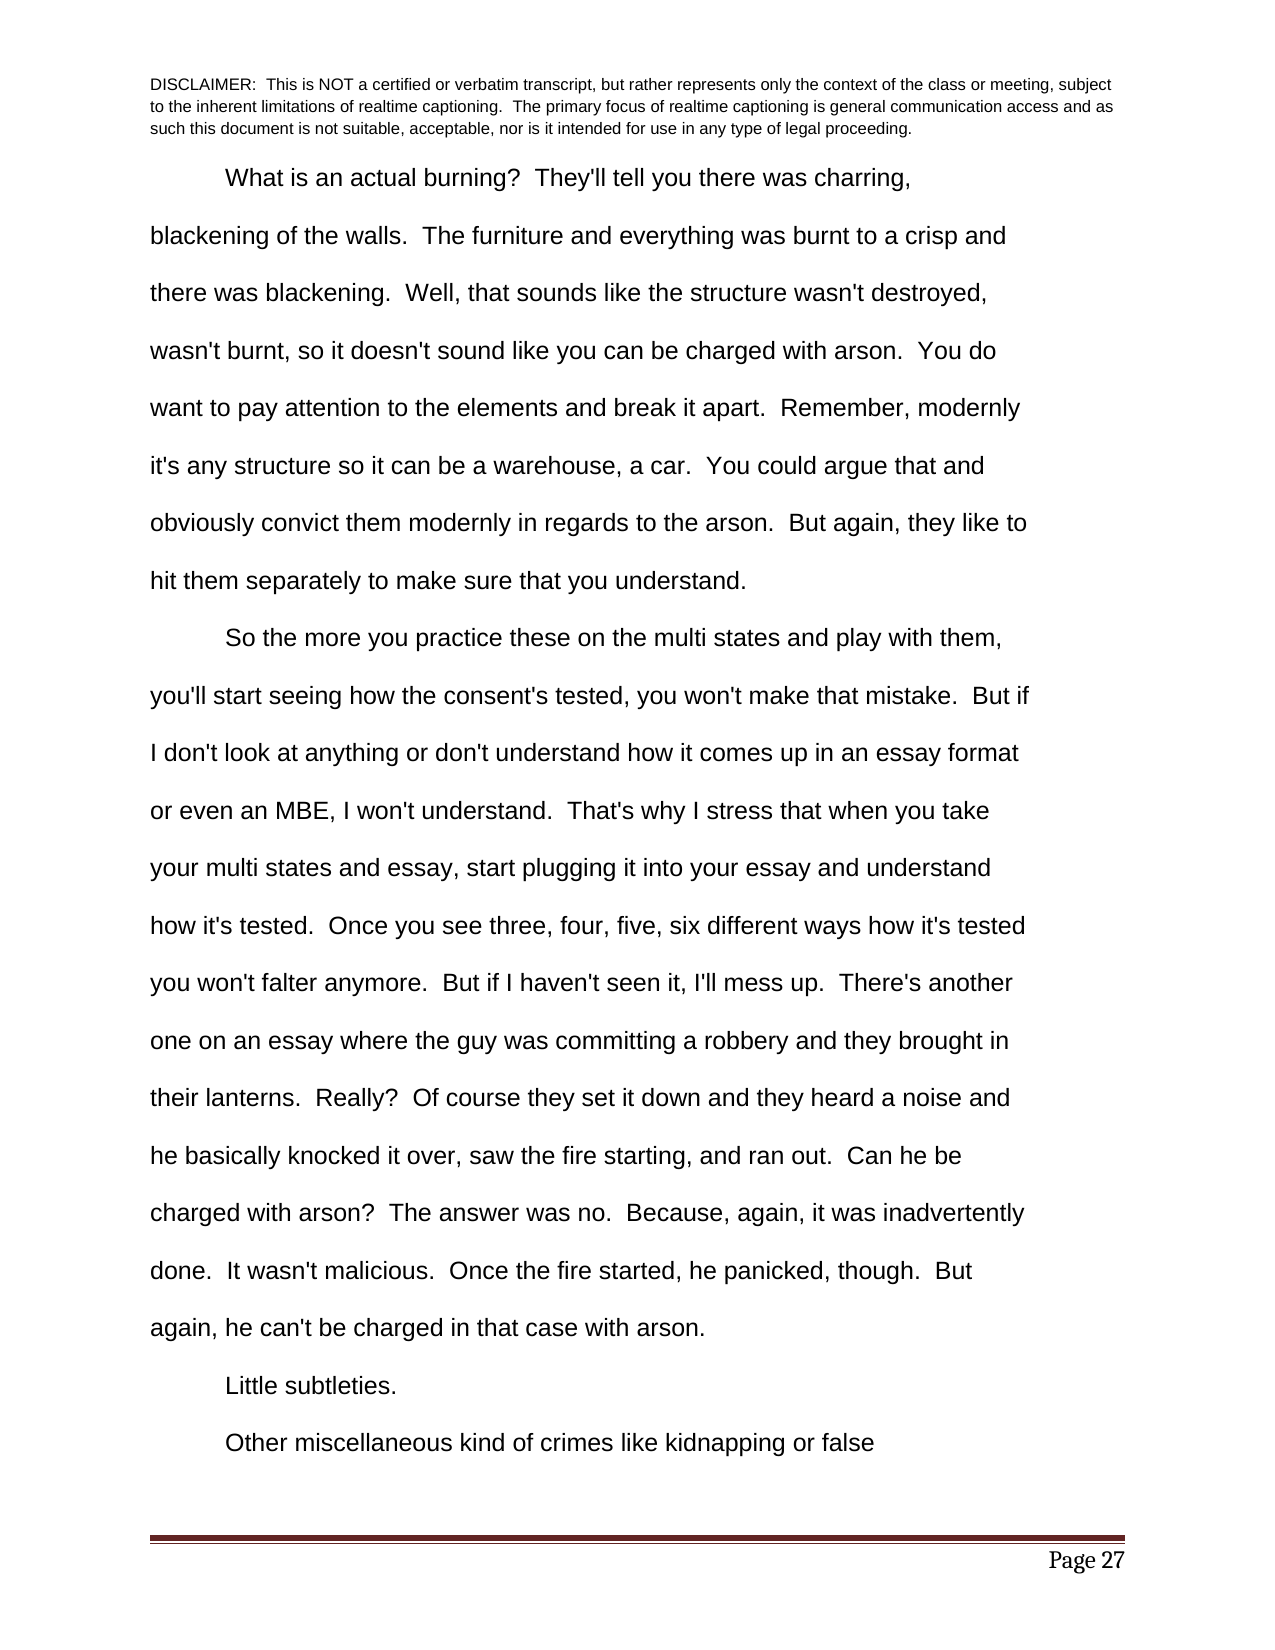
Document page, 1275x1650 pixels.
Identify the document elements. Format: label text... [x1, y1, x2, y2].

text So the more you practice these on the multi states and play with them, you'll start seeing how the consent's tested, you won't make that mistake. But if I don't look at anything or don't understand how it comes up in an essay format or even an MBE, I won't understand. That's why I stress that when you take your multi states and essay, start plugging it into your essay and understand how it's tested. Once you see three, four, five, six different ways how it's tested you won't falter anymore. But if I haven't seen it, I'll mess up. There's another one on an essay where the guy was committing a robbery and they brought in their lanterns. Really? Of course they set it down and they heard a noise and he basically knocked it over, saw the fire starting, and ran out. Can he be charged with arson? The answer was no. Because, again, it was inadvertently done. It wasn't malicious. Once the fire started, he panicked, though. But again, he can't be charged in that case with arson. [150, 623, 1034, 1342]
text What is an actual burning? They'll tell you there was charring, blackening of the walls. The furniture and everything was burnt to a crisp and there was blackening. Well, that sounds like the structure wasn't destroyed, wasn't burnt, so it doesn't sound like you can be charged with arson. You do want to pay attention to the elements and break it apart. Remember, modernly it's any structure so it can be a warehouse, a car. You could argue that and obviously convict them modernly in regards to the arson. But again, they like to hit them separately to make sure that you understand. [150, 163, 1034, 594]
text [150, 1428, 1034, 1457]
text Little subtleties. [150, 1371, 1034, 1399]
